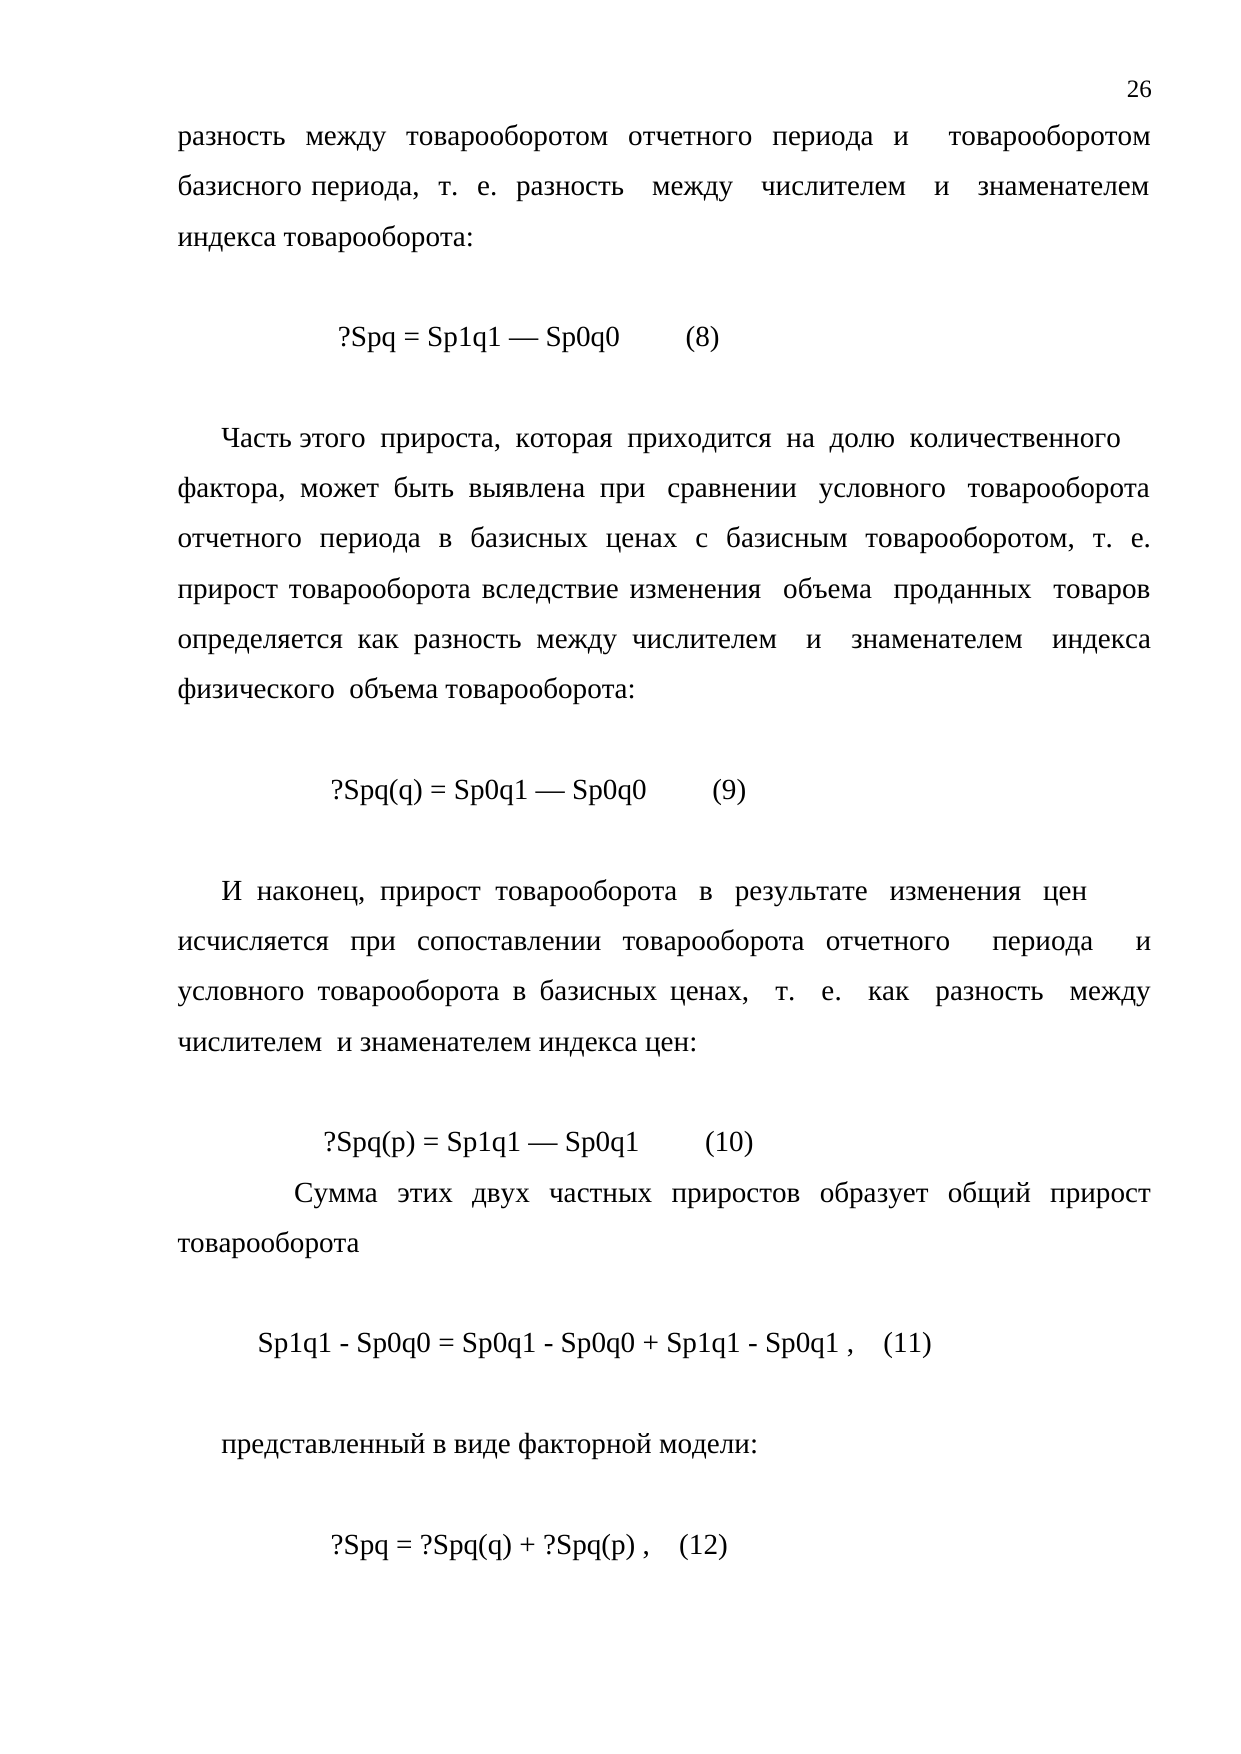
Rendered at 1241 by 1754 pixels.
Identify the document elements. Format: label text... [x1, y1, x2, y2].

text ?Spq(q) = Sp0q1 — Sp0q0 (9) [177, 772, 1152, 806]
text исчисляется при сопоставлении товарооборота отчетного периода и условного товарооборота в базисных ценах, т. е. как разность между числителем и знаменателем индекса цен: [177, 923, 1152, 1057]
text ?Spq = ?Spq(q) + ?Spq(p) , (12) [177, 1527, 1152, 1560]
text Сумма этих двух частных приростов образует общий прирост товарооборота [177, 1175, 1152, 1258]
text И наконец, прирост товарооборота в результате изменения цен [177, 873, 1152, 906]
text Часть этого прироста, которая приходится на долю количественного [177, 420, 1152, 453]
text представленный в виде факторной модели: [177, 1426, 1152, 1460]
text Sp1q1 - Sp0q0 = Sp0q1 - Sp0q0 + Sp1q1 - Sp0q1 , (11) [177, 1326, 1152, 1359]
text разность между товарооборотом отчетного периода и товарооборотом базисного периода, т. е. разность между числителем и знаменателем индекса товарооборота: [177, 118, 1152, 252]
text ?Spq(p) = Sp1q1 — Sp0q1 (10) [177, 1124, 1152, 1158]
text фактора, может быть выявлена при сравнении условного товарооборота [177, 470, 1152, 504]
text ?Spq = Sp1q1 — Sp0q0 (8) [177, 319, 1152, 353]
text отчетного периода в базисных ценах с базисным товарооборотом, т. е. прирост товарооборота вследствие изменения объема проданных товаров определяется как разность между числителем и знаменателем индекса физического объема товарооборота: [177, 521, 1152, 705]
